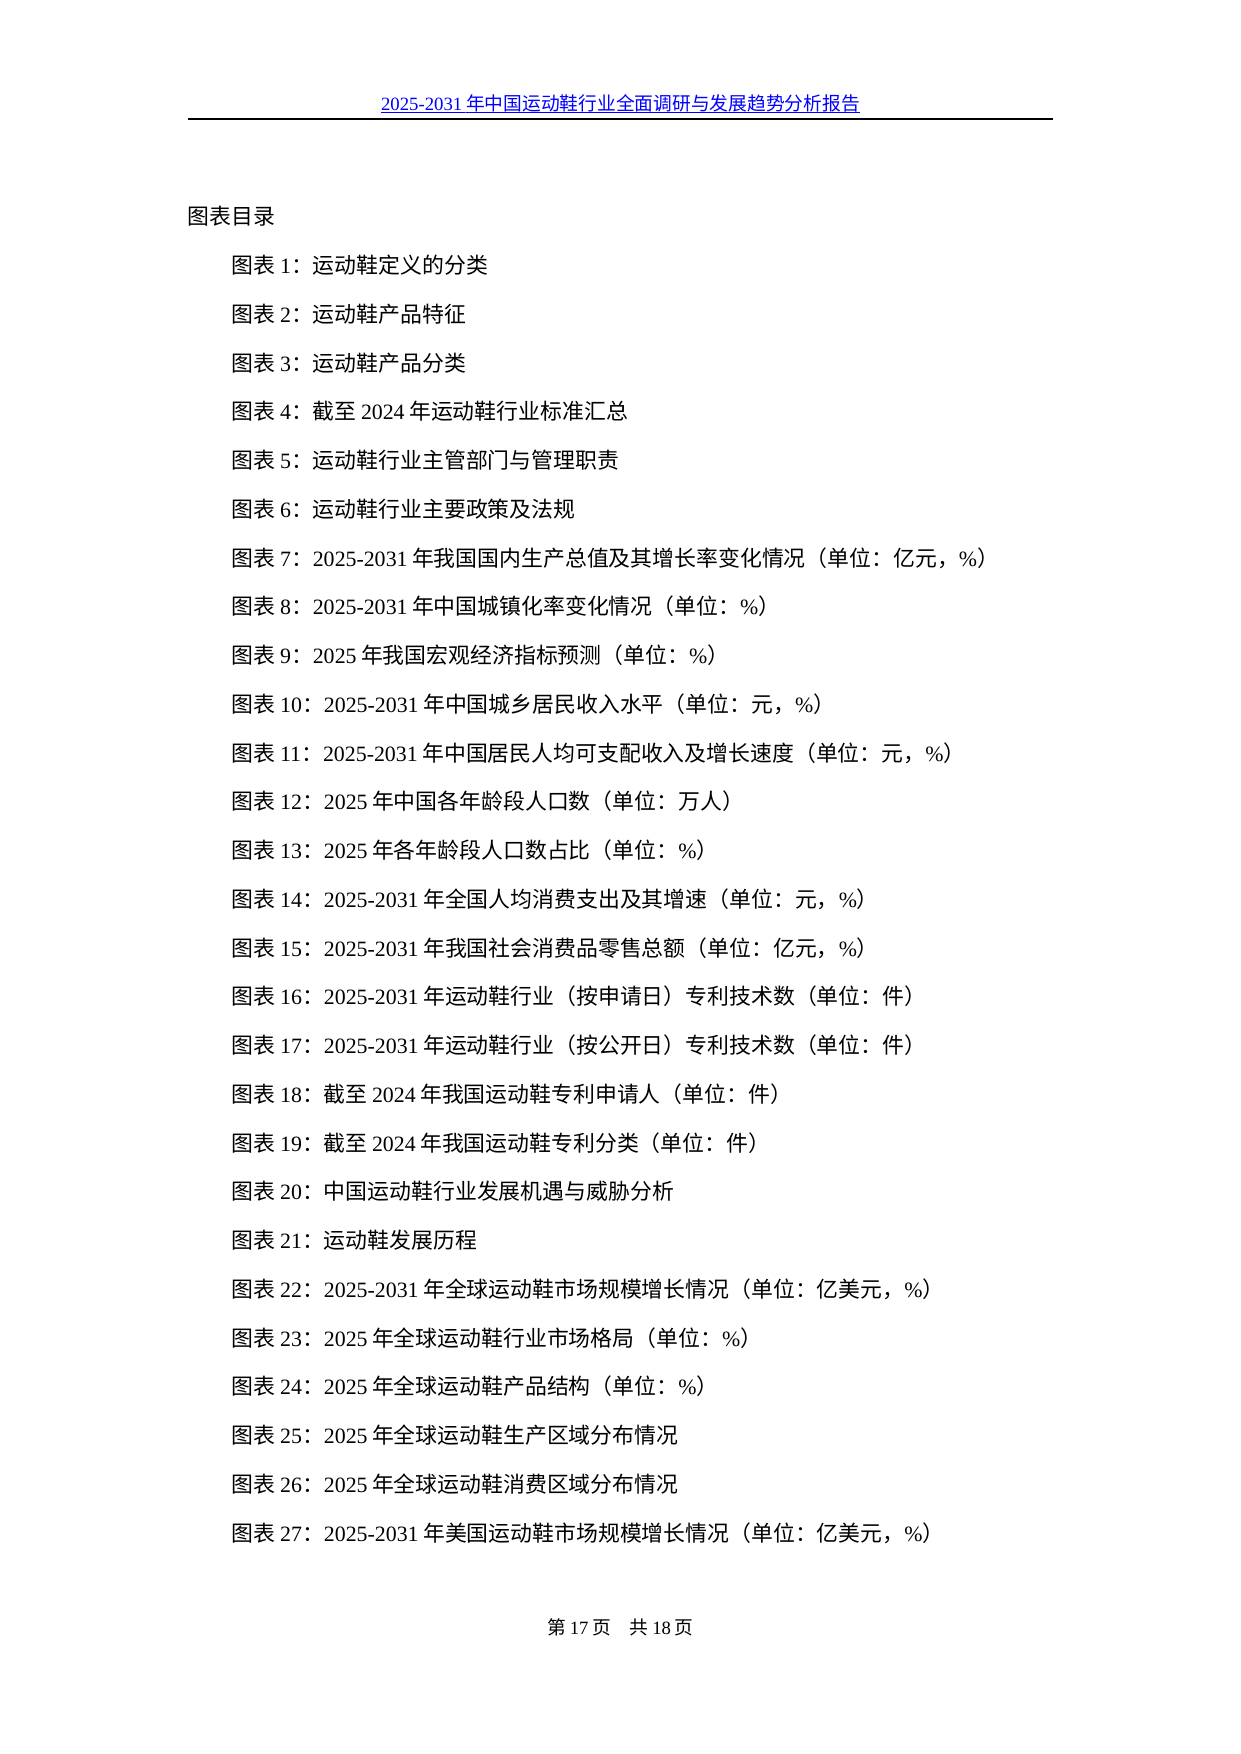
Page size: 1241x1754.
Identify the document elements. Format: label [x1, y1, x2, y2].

text [187, 150, 1053, 1548]
